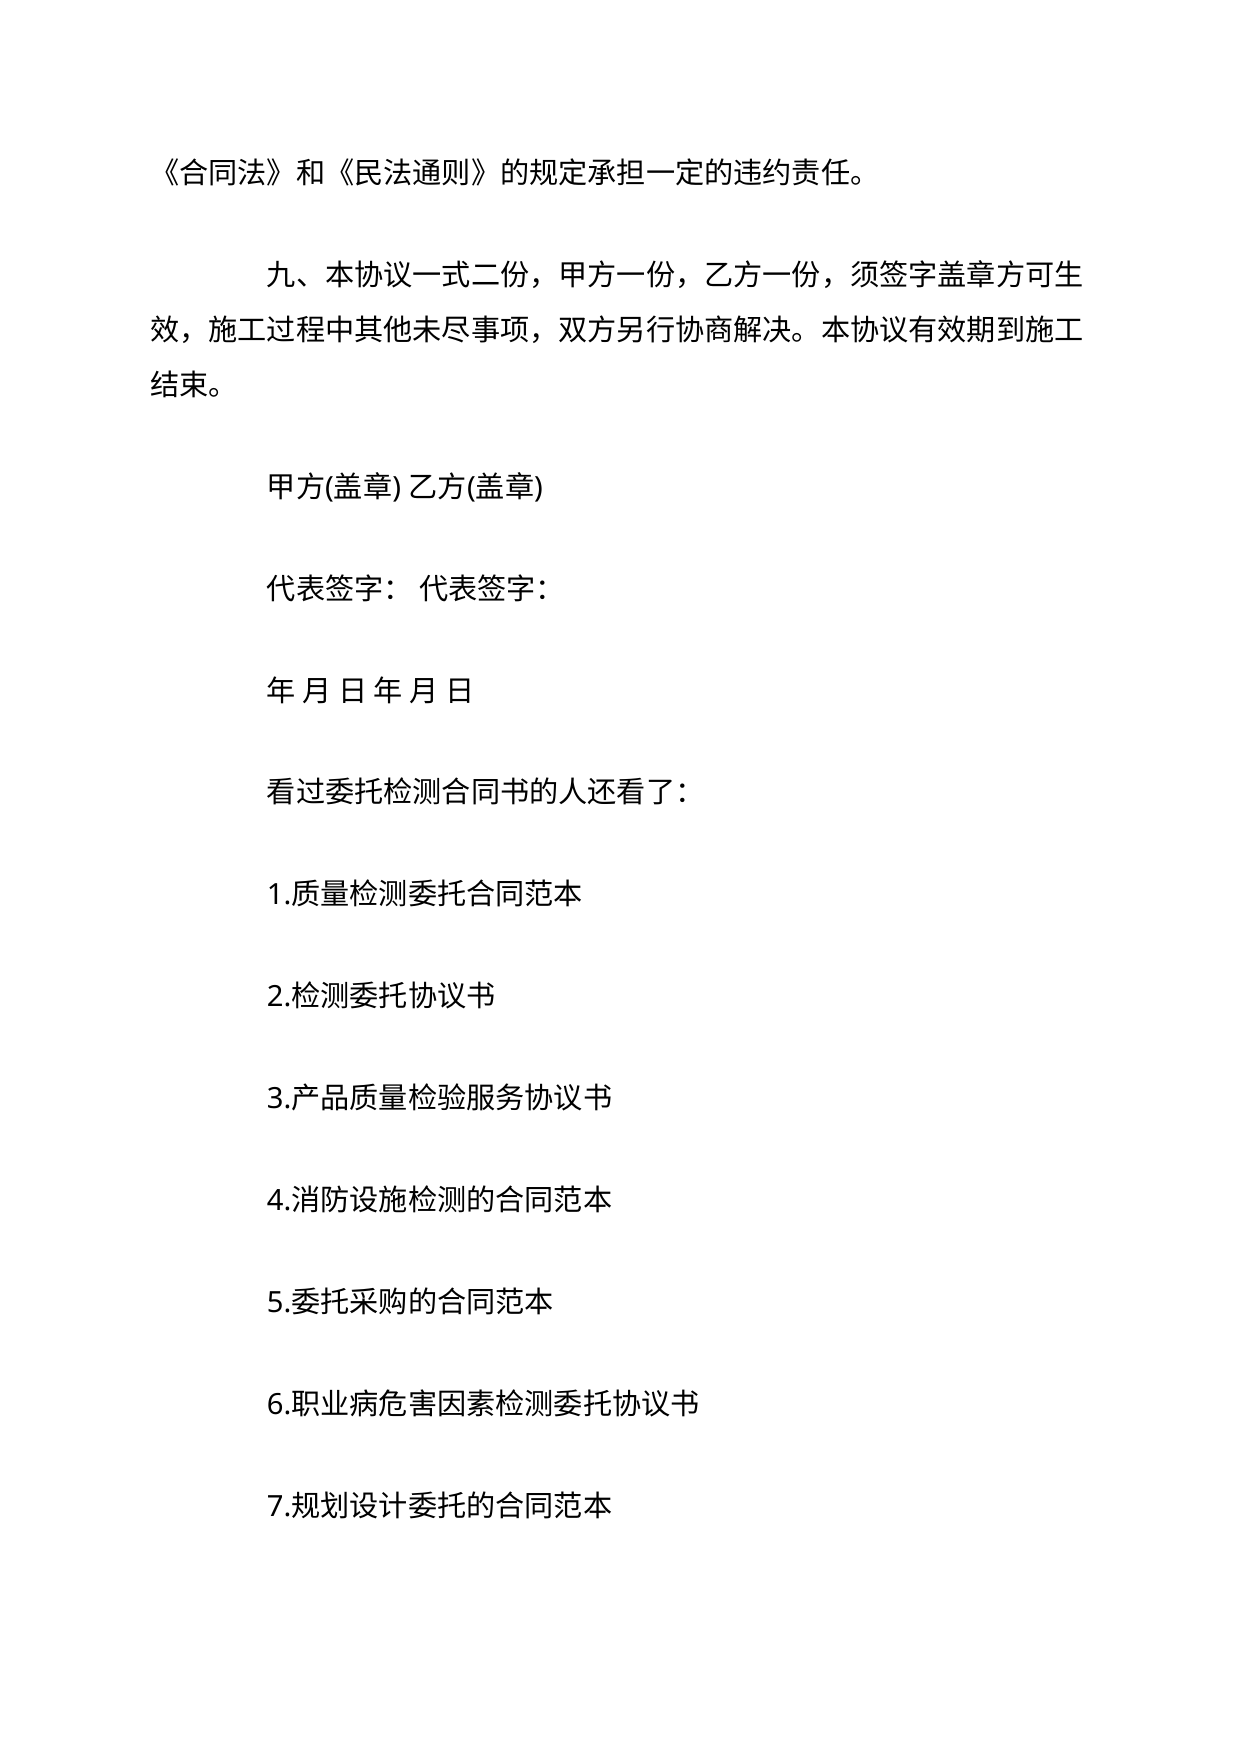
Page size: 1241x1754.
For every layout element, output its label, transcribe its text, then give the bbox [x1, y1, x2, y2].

text 九、本协议一式二份，甲方一份，乙方一份，须签字盖章方可生效，施工过程中其他未尽事项，双方另行协商解决。本协议有效期到施工结束。 [150, 252, 1090, 404]
text 5.委托采购的合同范本 [150, 1278, 1090, 1321]
text 2.检测委托协议书 [150, 973, 1090, 1015]
text 1.质量检测委托合同范本 [150, 871, 1090, 913]
text 3.产品质量检验服务协议书 [150, 1074, 1090, 1117]
text 代表签字： 代表签字： [150, 565, 1090, 608]
text 年 月 日 年 月 日 [150, 667, 1090, 709]
text 甲方(盖章) 乙方(盖章) [150, 463, 1090, 506]
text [150, 150, 1090, 192]
text 7.规划设计委托的合同范本 [150, 1482, 1090, 1525]
text 看过委托检测合同书的人还看了： [150, 769, 1090, 811]
text 6.职业病危害因素检测委托协议书 [150, 1381, 1090, 1423]
text 4.消防设施检测的合同范本 [150, 1177, 1090, 1219]
